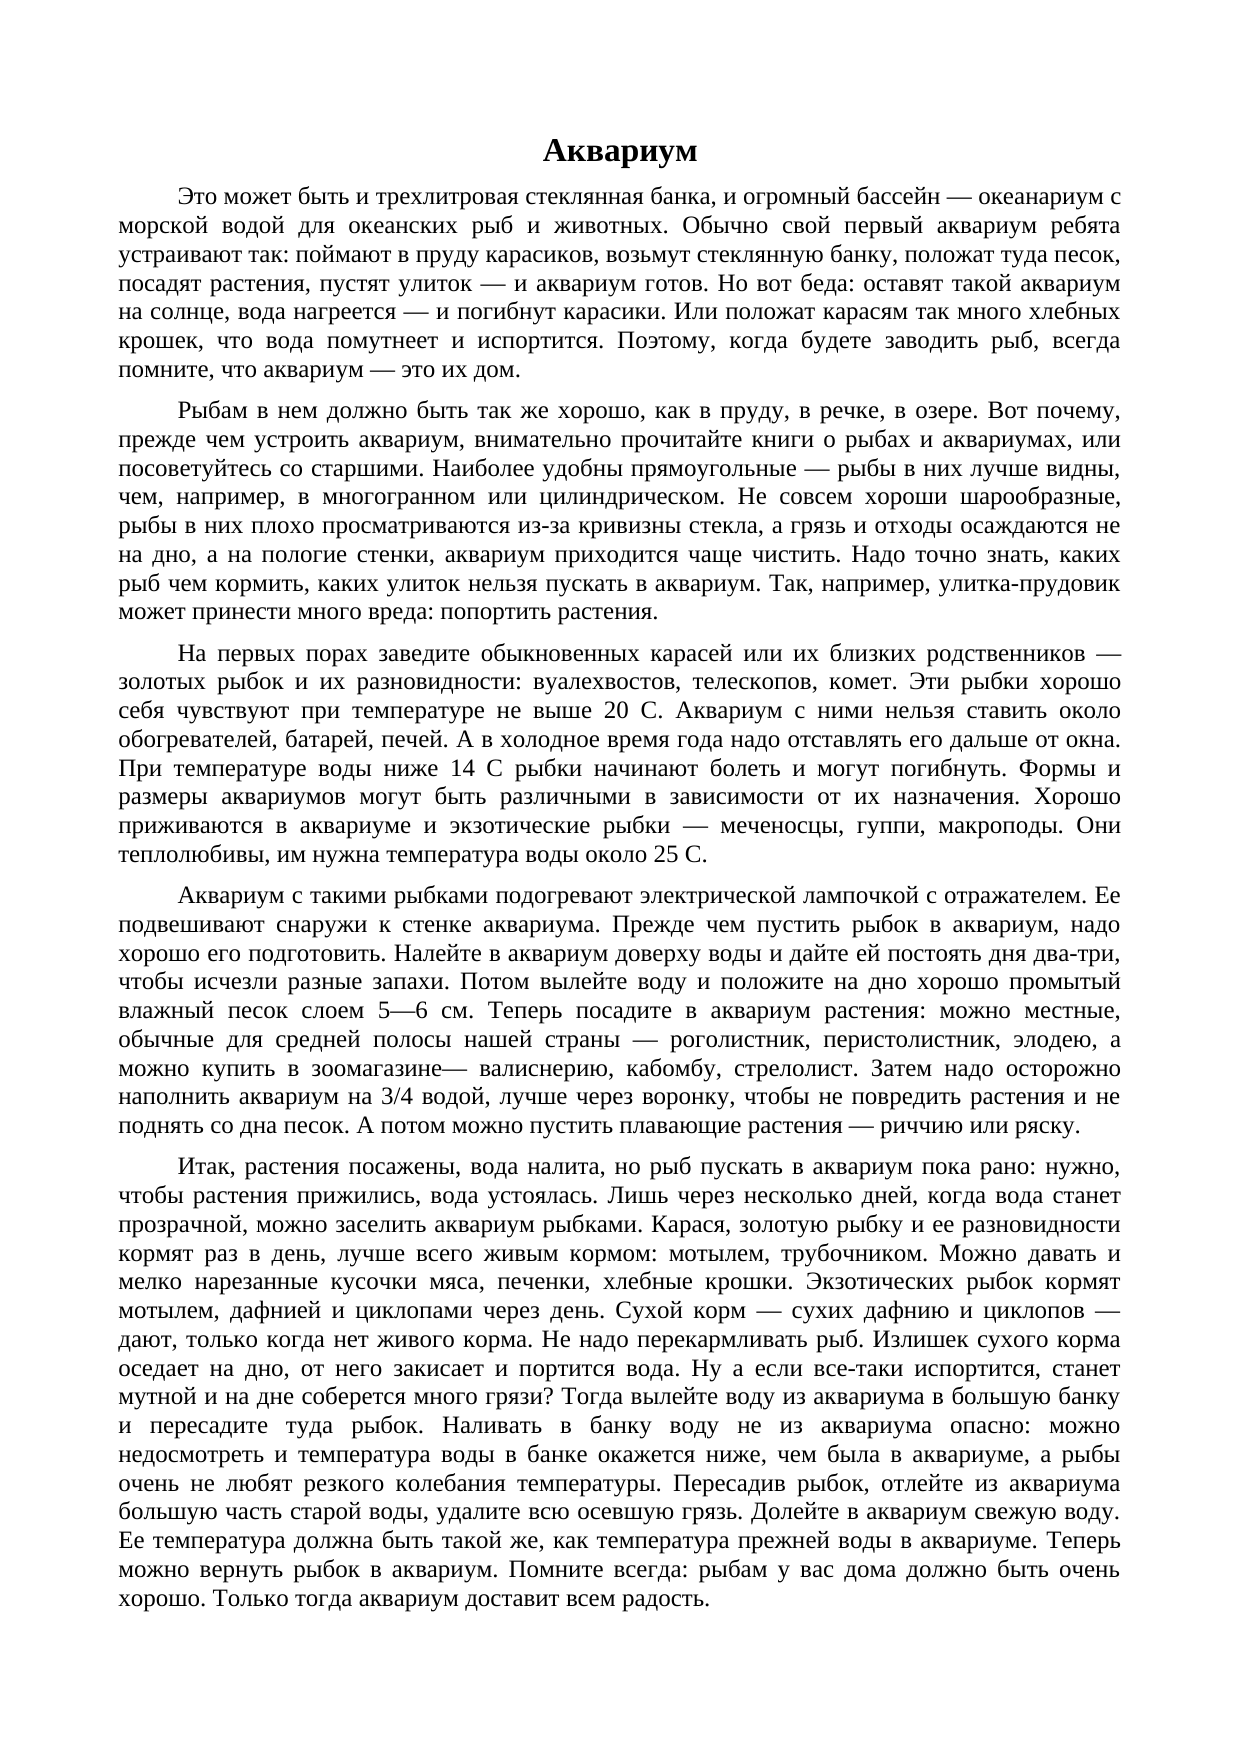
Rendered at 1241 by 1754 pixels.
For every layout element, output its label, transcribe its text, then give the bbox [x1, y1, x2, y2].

text На первых порах заведите обыкновенных карасей или их близких родственников — золотых рыбок и их разновидности: вуалехвостов, телескопов, комет. Эти рыбки хорошо себя чувствуют при температуре не выше 20 С. Аквариум с ними нельзя ставить около обогревателей, батарей, печей. А в холодное время года надо отставлять его дальше от окна. При температуре воды ниже 14 С рыбки начинают болеть и могут погибнуть. Формы и размеры аквариумов могут быть различными в зависимости от их назначения. Хорошо приживаются в аквариуме и экзотические рыбки — меченосцы, гуппи, макроподы. Они теплолюбивы, им нужна температура воды около 25 С. [118, 638, 1122, 868]
text Аквариум [118, 131, 1122, 169]
text Рыбам в нем должно быть так же хорошо, как в пруду, в речке, в озере. Вот почему, прежде чем устроить аквариум, внимательно прочитайте книги о рыбах и аквариумах, или посоветуйтесь со старшими. Наиболее удобны прямоугольные — рыбы в них лучше видны, чем, например, в многогранном или цилиндрическом. Не совсем хороши шарообразные, рыбы в них плохо просматриваются из-за кривизны стекла, а грязь и отходы осаждаются не на дно, а на пологие стенки, аквариум приходится чаще чистить. Надо точно знать, каких рыб чем кормить, каких улиток нельзя пускать в аквариум. Так, например, улитка-прудовик может принести много вреда: попортить растения. [118, 395, 1122, 625]
text Это может быть и трехлитровая стеклянная банка, и огромный бассейн — океанариум с морской водой для океанских рыб и животных. Обычно свой первый аквариум ребята устраивают так: поймают в пруду карасиков, возьмут стеклянную банку, положат туда песок, посадят растения, пустят улиток — и аквариум готов. Но вот беда: оставят такой аквариум на солнце, вода нагреется — и погибнут карасики. Или положат карасям так много хлебных крошек, что вода помутнеет и испортится. Поэтому, когда будете заводить рыб, всегда помните, что аквариум — это их дом. [118, 181, 1122, 383]
text Итак, растения посажены, вода налита, но рыб пускать в аквариум пока рано: нужно, чтобы растения прижились, вода устоялась. Лишь через несколько дней, когда вода станет прозрачной, можно заселить аквариум рыбками. Карася, золотую рыбку и ее разновидности кормят раз в день, лучше всего живым кормом: мотылем, трубочником. Можно давать и мелко нарезанные кусочки мяса, печенки, хлебные крошки. Экзотических рыбок кормят мотылем, дафнией и циклопами через день. Сухой корм — сухих дафнию и циклопов — дают, только когда нет живого корма. Не надо перекармливать рыб. Излишек сухого корма оседает на дно, от него закисает и портится вода. Ну а если все-таки испортится, станет мутной и на дне соберется много грязи? Тогда вылейте воду из аквариума в большую банку и пересадите туда рыбок. Наливать в банку воду не из аквариума опасно: можно недосмотреть и температура воды в банке окажется ниже, чем была в аквариуме, а рыбы очень не любят резкого колебания температуры. Пересадив рыбок, отлейте из аквариума большую часть старой воды, удалите всю осевшую грязь. Долейте в аквариум свежую воду. Ее температура должна быть такой же, как температура прежней воды в аквариуме. Теперь можно вернуть рыбок в аквариум. Помните всегда: рыбам у вас дома должно быть очень хорошо. Только тогда аквариум доставит всем радость. [118, 1151, 1122, 1611]
text Аквариум с такими рыбками подогревают электрической лампочкой с отражателем. Ее подвешивают снаружи к стенке аквариума. Прежде чем пустить рыбок в аквариум, надо хорошо его подготовить. Налейте в аквариум доверху воды и дайте ей постоять дня два-три, чтобы исчезли разные запахи. Потом вылейте воду и положите на дно хорошо промытый влажный песок слоем 5—6 см. Теперь посадите в аквариум растения: можно местные, обычные для средней полосы нашей страны — роголистник, перистолистник, элодею, а можно купить в зоомагазине— валиснерию, кабомбу, стрелолист. Затем надо осторожно наполнить аквариум на 3/4 водой, лучше через воронку, чтобы не повредить растения и не поднять со дна песок. А потом можно пустить плавающие растения — риччию или ряску. [118, 880, 1122, 1139]
